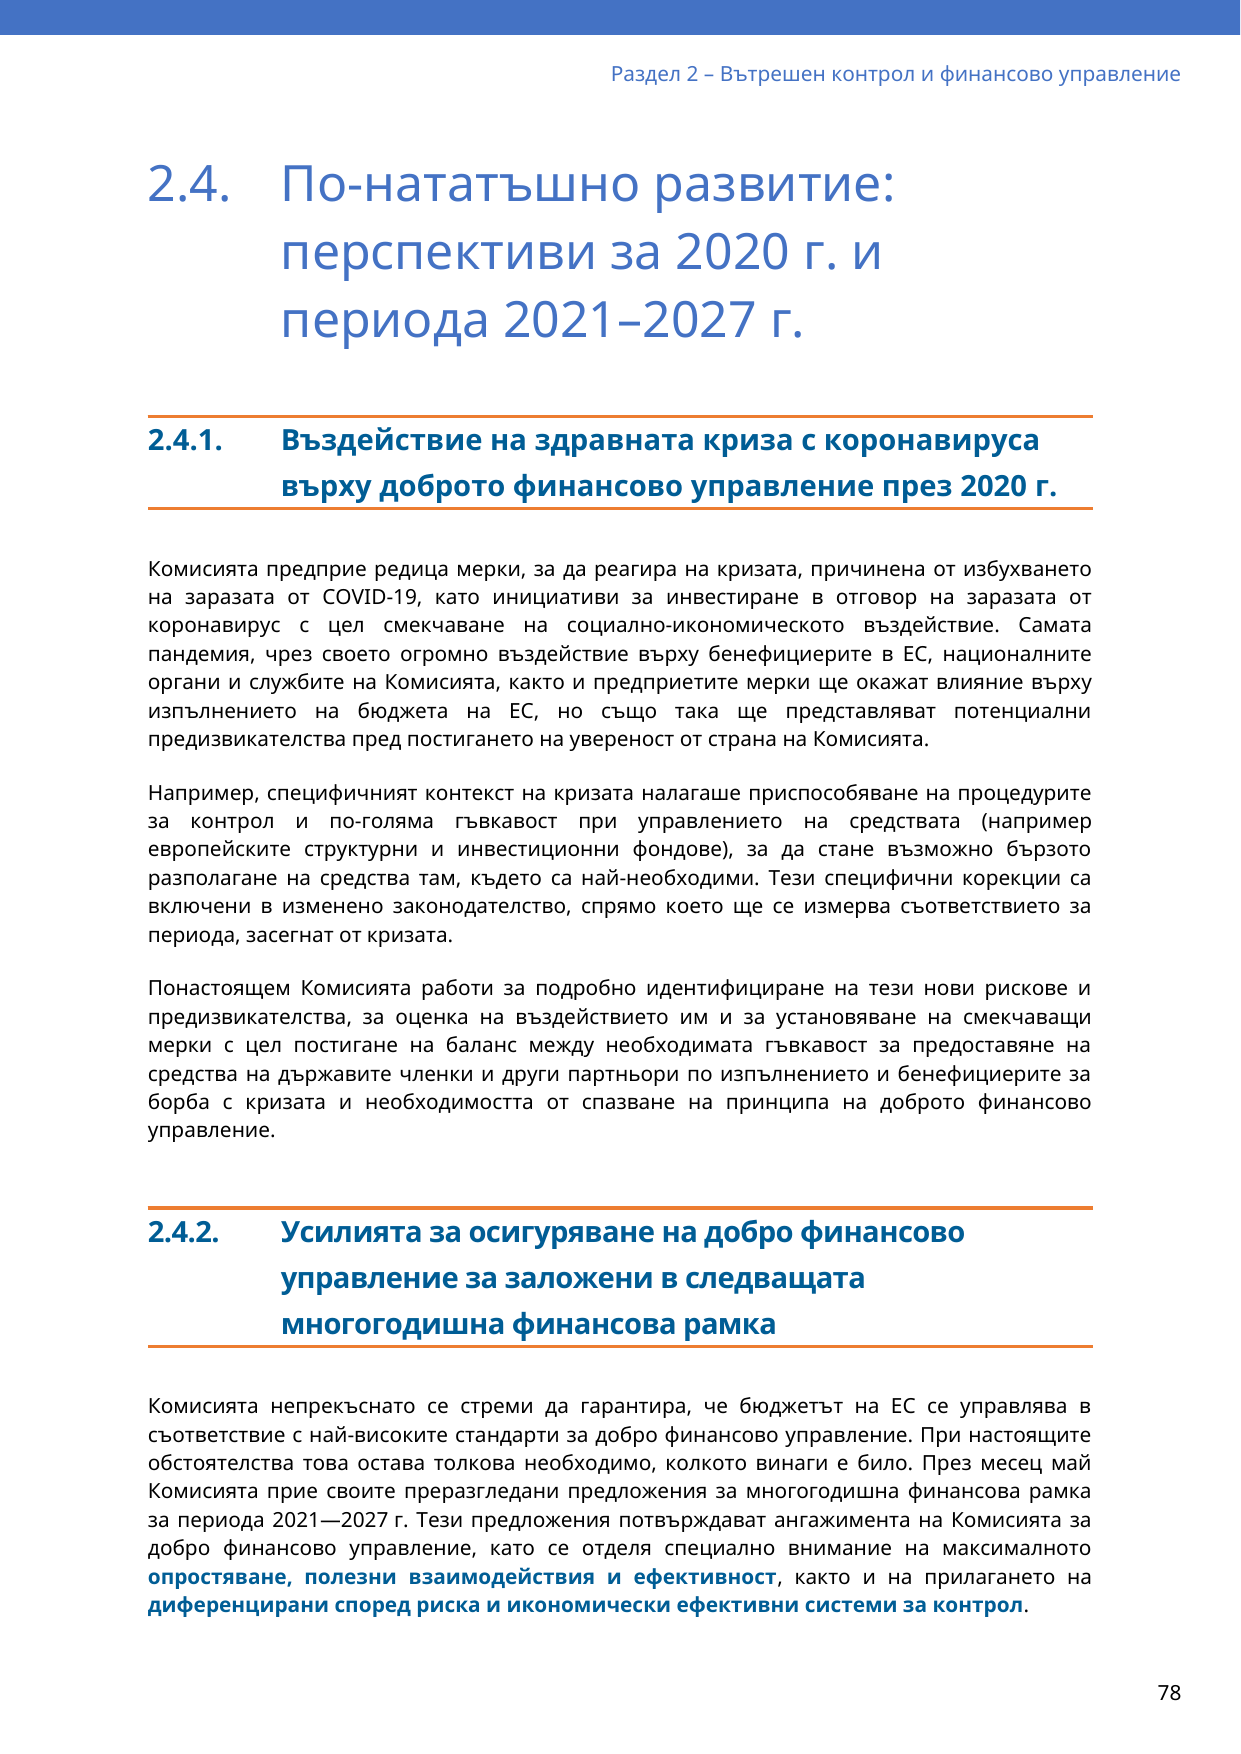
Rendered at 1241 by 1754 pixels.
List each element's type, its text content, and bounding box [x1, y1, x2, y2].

text Понастоящем Комисията работи за подробно идентифициране на тези нови рискове и предизвикателства, за оценка на въздействието им и за установяване на смекчаващи мерки с цел постигане на баланс между необходимата гъвкавост за предоставяне на средства на държавите членки и други партньори по изпълнението и бенефициерите за борба с кризата и необходимостта от спазване на принципа на доброто финансово управление. [148, 973, 1093, 1144]
text Комисията непрекъснато се стреми да гарантира, че бюджетът на ЕС се управлява в съответствие с най-високите стандарти за добро финансово управление. При настоящите обстоятелства това остава толкова необходимо, колкото винаги е било. През месец май Комисията прие своите преразгледани предложения за многогодишна финансова рамка за периода 2021—2027 г. Тези предложения потвърждават ангажимента на Комисията за добро финансово управление, като се отделя специално внимание на максималното опростяване, полезни взаимодействия и ефективност, както и на прилагането на диференцирани според риска и икономически ефективни системи за контрол. [148, 1391, 1093, 1619]
text Комисията предприе редица мерки, за да реагира на кризата, причинена от избухването на заразата от COVID-19, като инициативи за инвестиране в отговор на заразата от коронавирус с цел смекчаване на социално-икономическото въздействие. Самата пандемия, чрез своето огромно въздействие върху бенефициерите в ЕС, националните органи и службите на Комисията, както и предприетите мерки ще окажат влияние върху изпълнението на бюджета на ЕС, но също така ще представляват потенциални предизвикателства пред постигането на увереност от страна на Комисията. [148, 554, 1093, 753]
title Въздействие на здравната криза с коронавируса върху доброто финансово управление през 2020 г. [148, 418, 1093, 507]
text Например, специфичният контекст на кризата налагаше приспособяване на процедурите за контрол и по-голяма гъвкавост при управлението на средствата (например европейските структурни и инвестиционни фондове), за да стане възможно бързото разполагане на средства там, където са най-необходими. Тези специфични корекции са включени в изменено законодателство, спрямо което ще се измерва съответствието за периода, засегнат от кризата. [148, 778, 1093, 948]
title Усилията за осигуряване на добро финансово управление за заложени в следващата многогодишна финансова рамка [148, 1210, 1093, 1345]
title По-нататъшно развитие: перспективи за 2020 г. и периода 2021–2027 г. [148, 148, 1093, 352]
